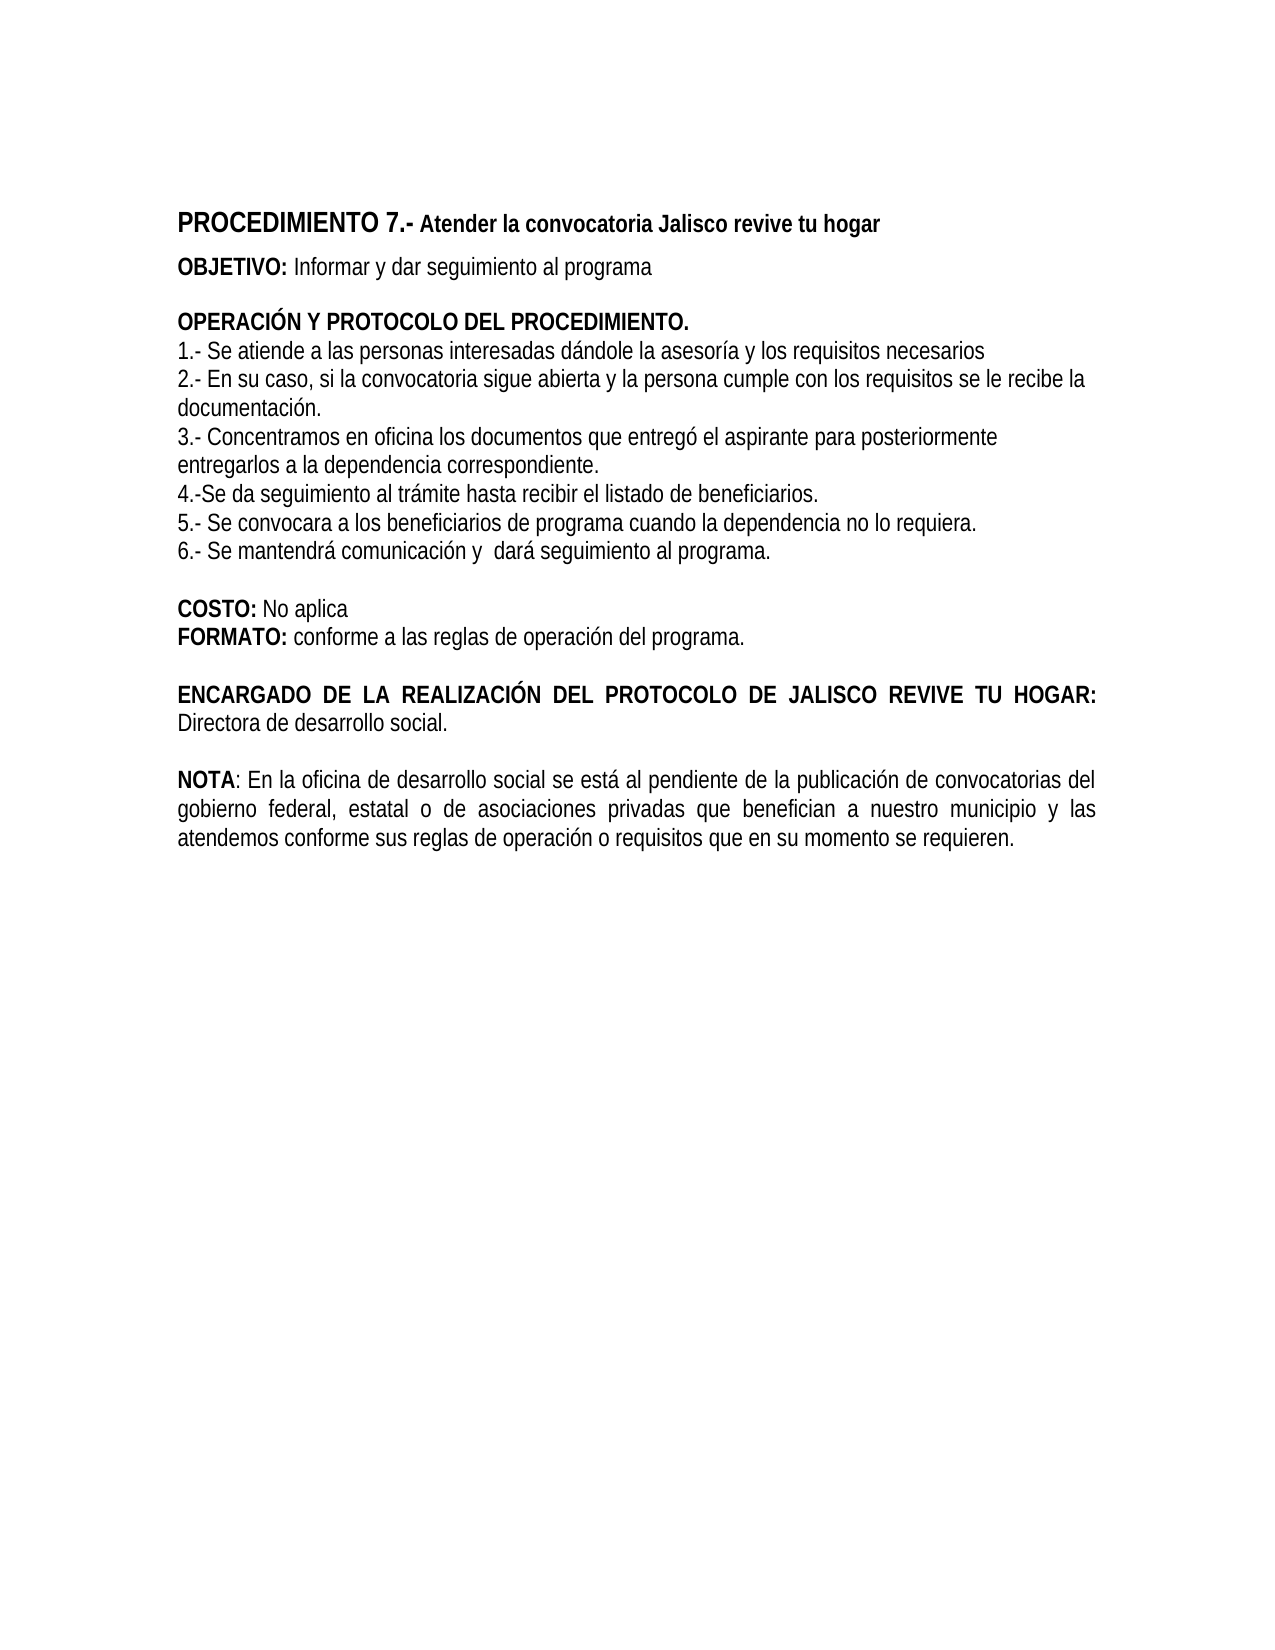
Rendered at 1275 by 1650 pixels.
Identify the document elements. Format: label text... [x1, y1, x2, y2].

text OPERACIÓN Y PROTOCOLO DEL PROCEDIMIENTO. [177, 307, 1098, 336]
text FORMATO: conforme a las reglas de operación del programa. [177, 622, 1098, 651]
text 4.-Se da seguimiento al trámite hasta recibir el listado de beneficiarios. [177, 479, 1098, 508]
text 2.- En su caso, si la convocatoria sigue abierta y la persona cumple con los requisitos se le recibe la documentación. [177, 364, 1098, 422]
text 5.- Se convocara a los beneficiarios de programa cuando la dependencia no lo requiera. [177, 508, 1098, 536]
text ENCARGADO DE LA REALIZACIÓN DEL PROTOCOLO DE JALISCO REVIVE TU HOGAR: Directora de desarrollo social. [177, 679, 1098, 737]
text NOTA: En la oficina de desarrollo social se está al pendiente de la publicación de convocatorias del gobierno federal, estatal o de asociaciones privadas que benefician a nuestro municipio y las atendemos conforme sus reglas de operación o requisitos que en su momento se requieren. [177, 766, 1098, 851]
text COSTO: No aplica [177, 594, 1098, 622]
text 6.- Se mantendrá comunicación y dará seguimiento al programa. [177, 536, 1098, 565]
text 1.- Se atiende a las personas interesadas dándole la asesoría y los requisitos necesarios [177, 336, 1098, 364]
text PROCEDIMIENTO 7.- Atender la convocatoria Jalisco revive tu hogar [177, 205, 1098, 238]
text 3.- Concentramos en oficina los documentos que entregó el aspirante para posteriormente entregarlos a la dependencia correspondiente. [177, 422, 1098, 479]
text OBJETIVO: Informar y dar seguimiento al programa [177, 255, 1071, 281]
